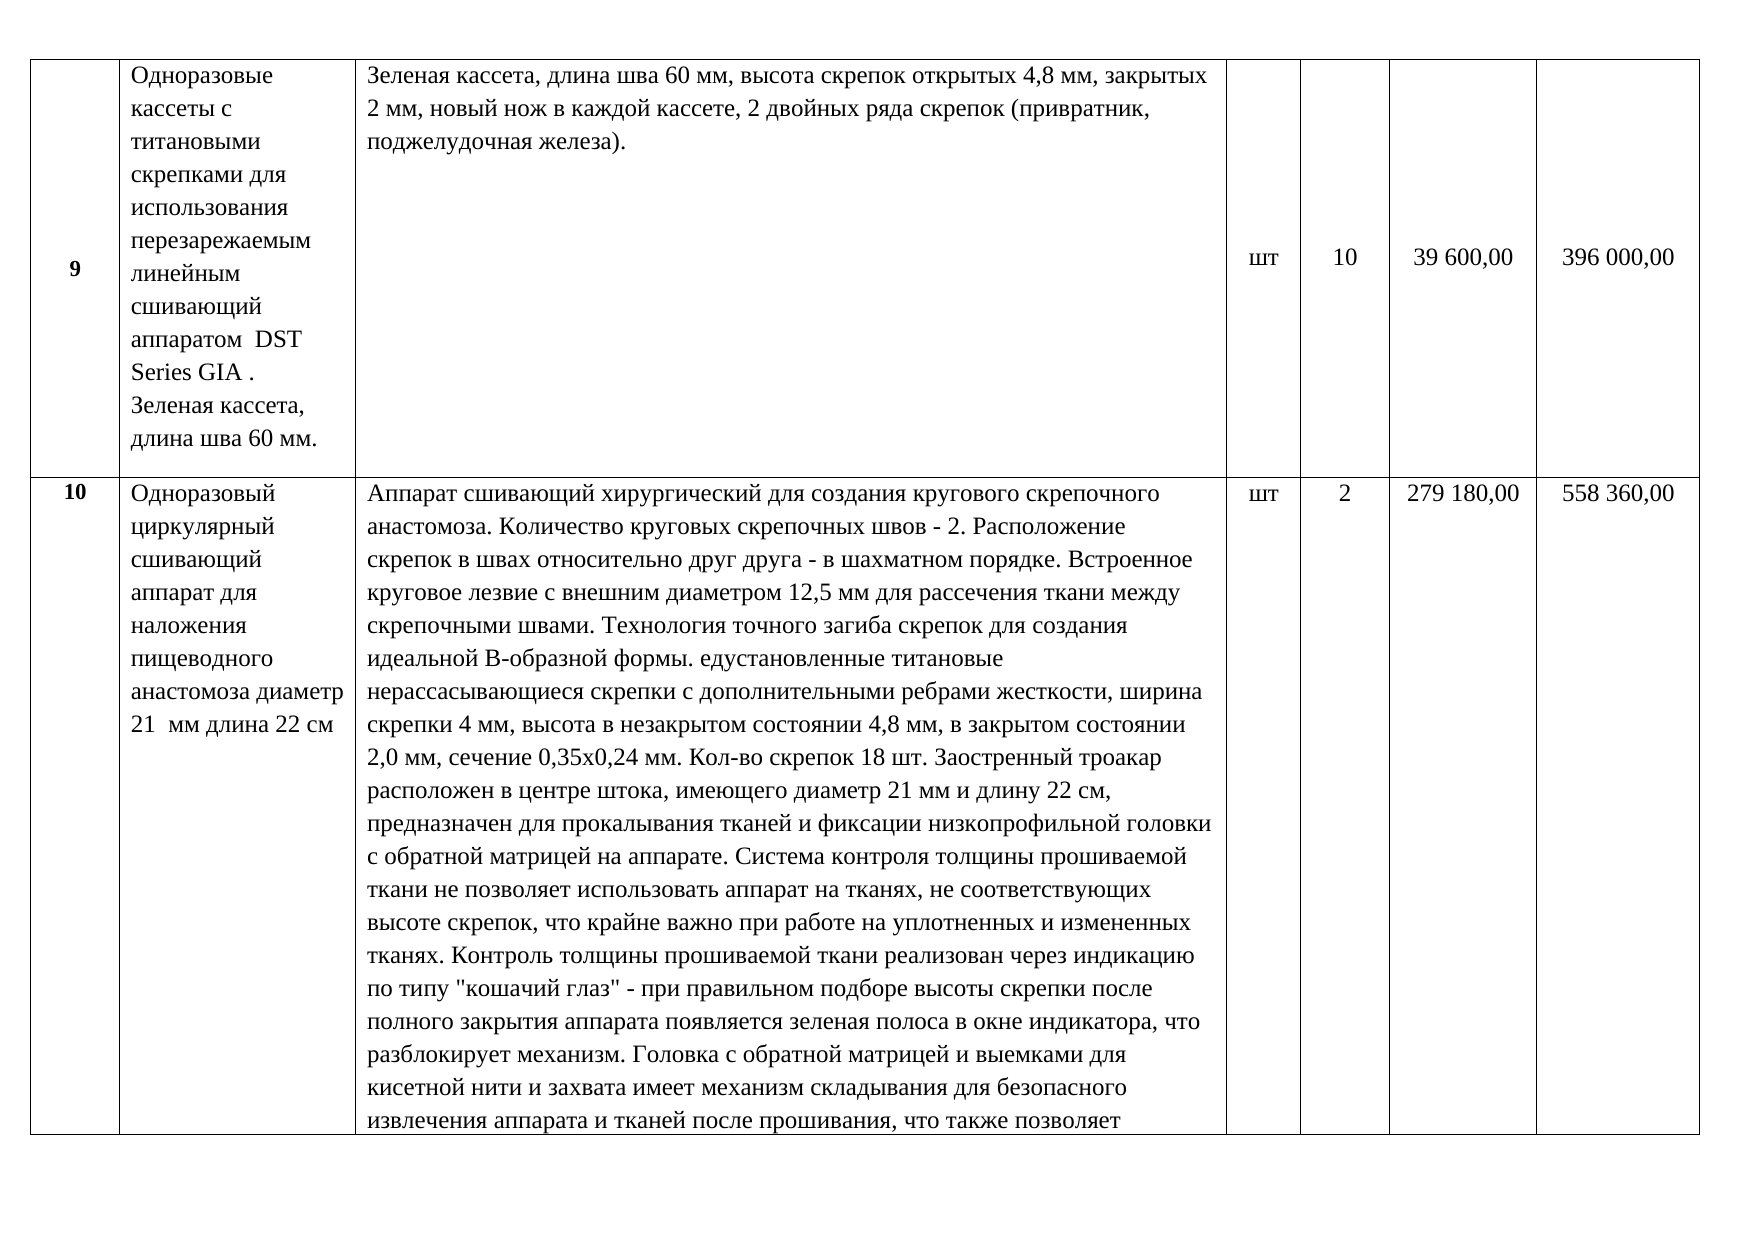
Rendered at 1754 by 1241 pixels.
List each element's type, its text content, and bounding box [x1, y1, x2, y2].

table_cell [120, 478, 355, 1134]
table_cell 2 [1301, 478, 1389, 1134]
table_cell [356, 478, 1226, 1134]
table_cell 10 [1301, 60, 1389, 477]
table_cell Зеленая кассета, длина шва 60 мм, высота скрепок открытых 4,8 мм, закрытых 2 мм, новый нож в каждой кассете, 2 двойных ряда скрепок (привратник, поджелудочная железа). [356, 60, 1226, 477]
table_cell 39 600,00 [1390, 60, 1536, 477]
table_cell 9 [31, 60, 119, 477]
table_cell 558 360,00 [1537, 478, 1699, 1134]
table_cell Одноразовые кассеты с титановыми скрепками для использования перезарежаемым линейным сшивающий аппаратом DST Series GIA . Зеленая кассета, длина шва 60 мм. [120, 60, 355, 477]
table_cell шт [1227, 478, 1300, 1134]
table_cell шт [1227, 60, 1300, 477]
table_cell 10 [31, 478, 119, 1134]
table_cell 279 180,00 [1390, 478, 1536, 1134]
table_cell 396 000,00 [1537, 60, 1699, 477]
